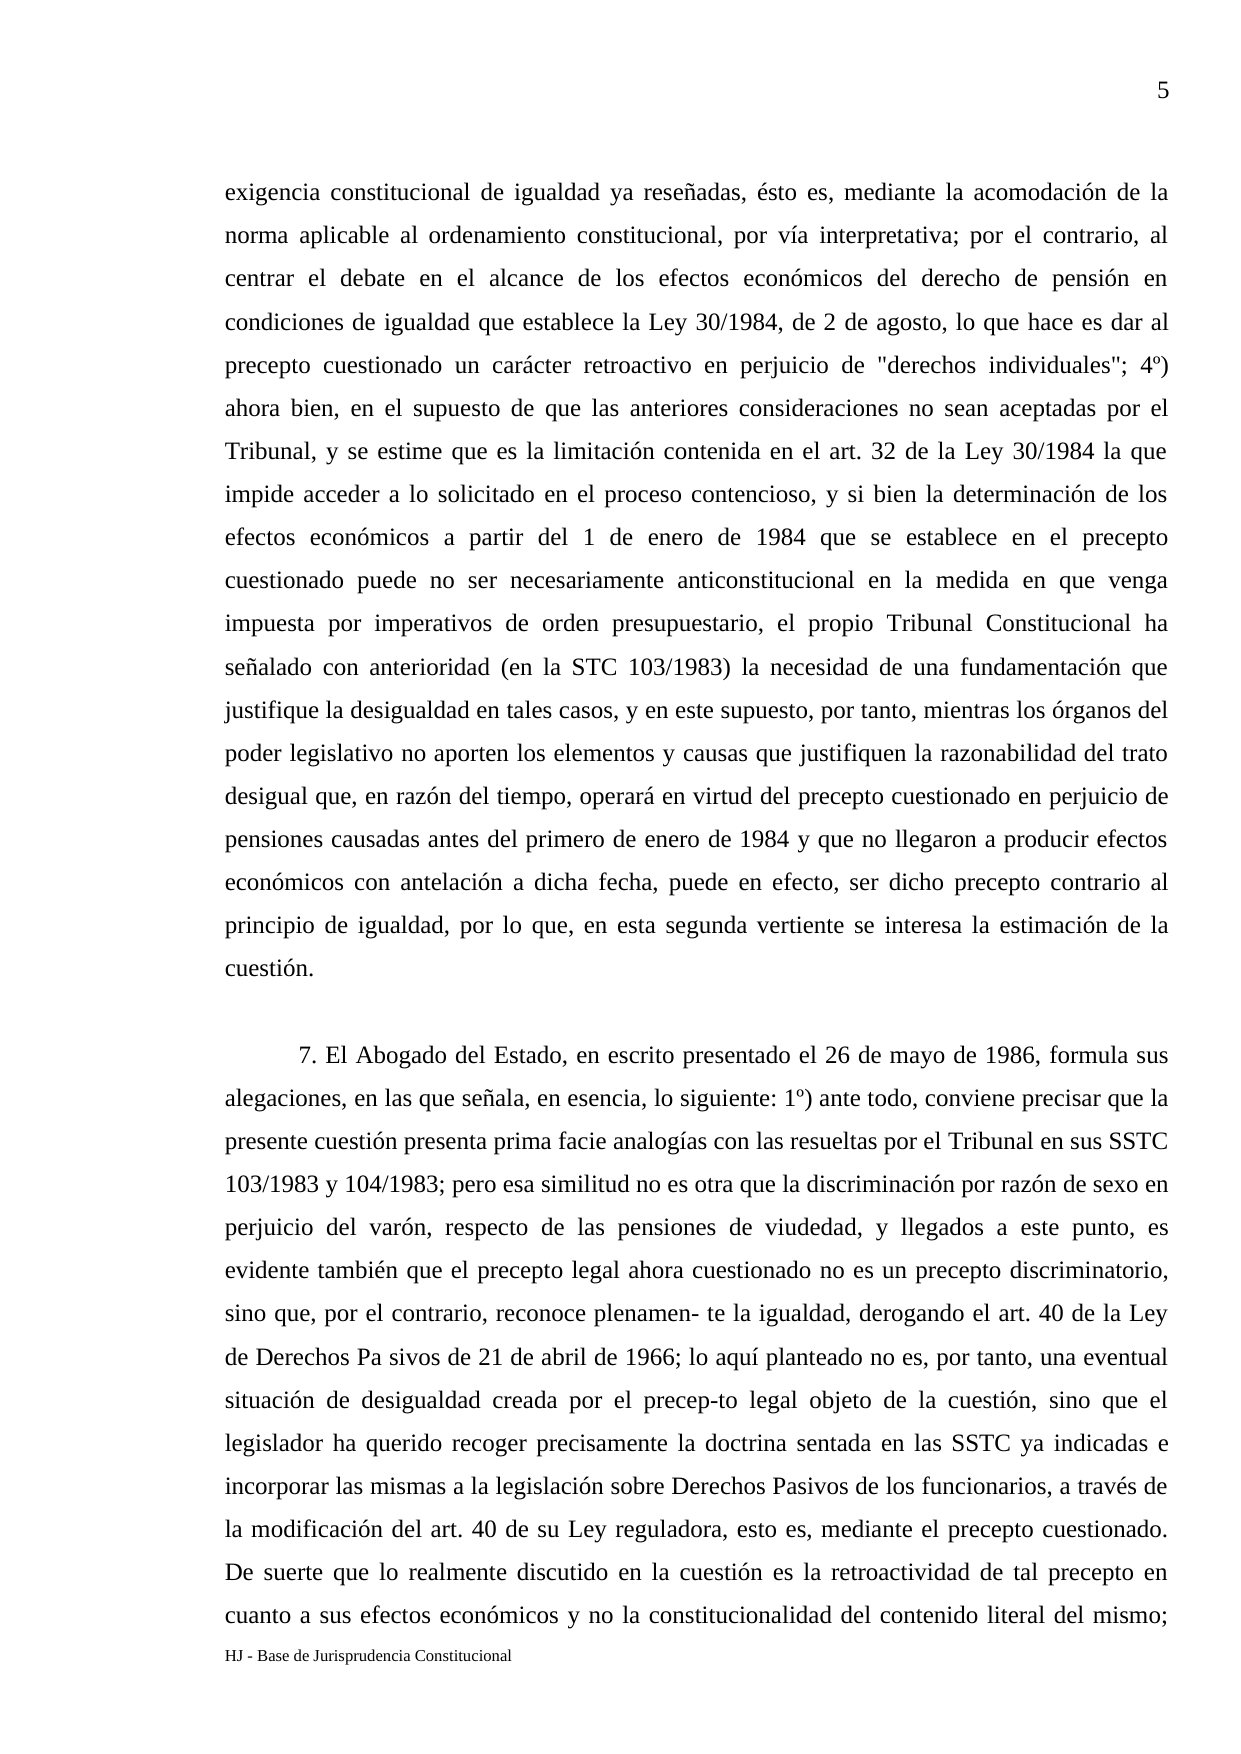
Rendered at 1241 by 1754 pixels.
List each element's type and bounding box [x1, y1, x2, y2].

text [224, 1040, 1169, 1629]
text [224, 177, 1169, 982]
